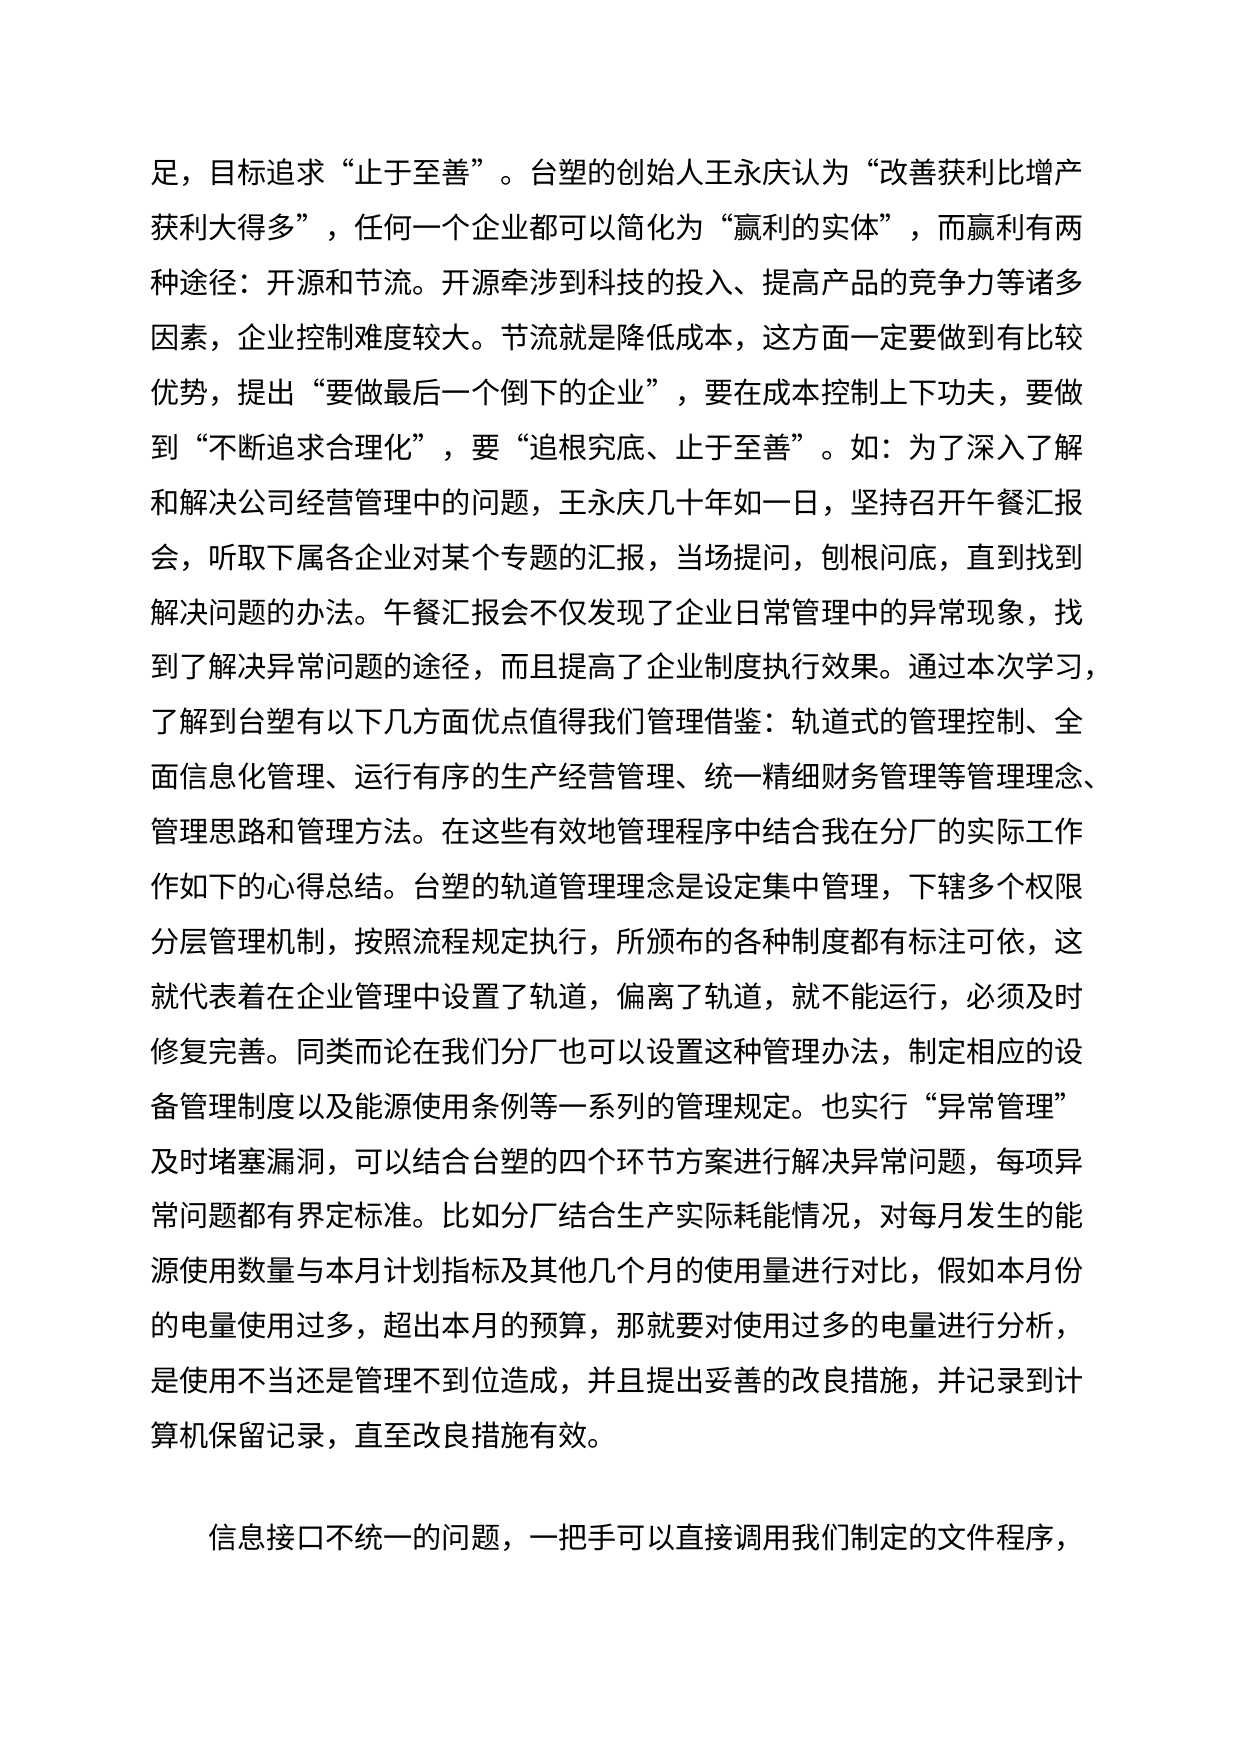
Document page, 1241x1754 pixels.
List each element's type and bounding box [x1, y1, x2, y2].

text [150, 1514, 1090, 1557]
text [150, 150, 1090, 1455]
